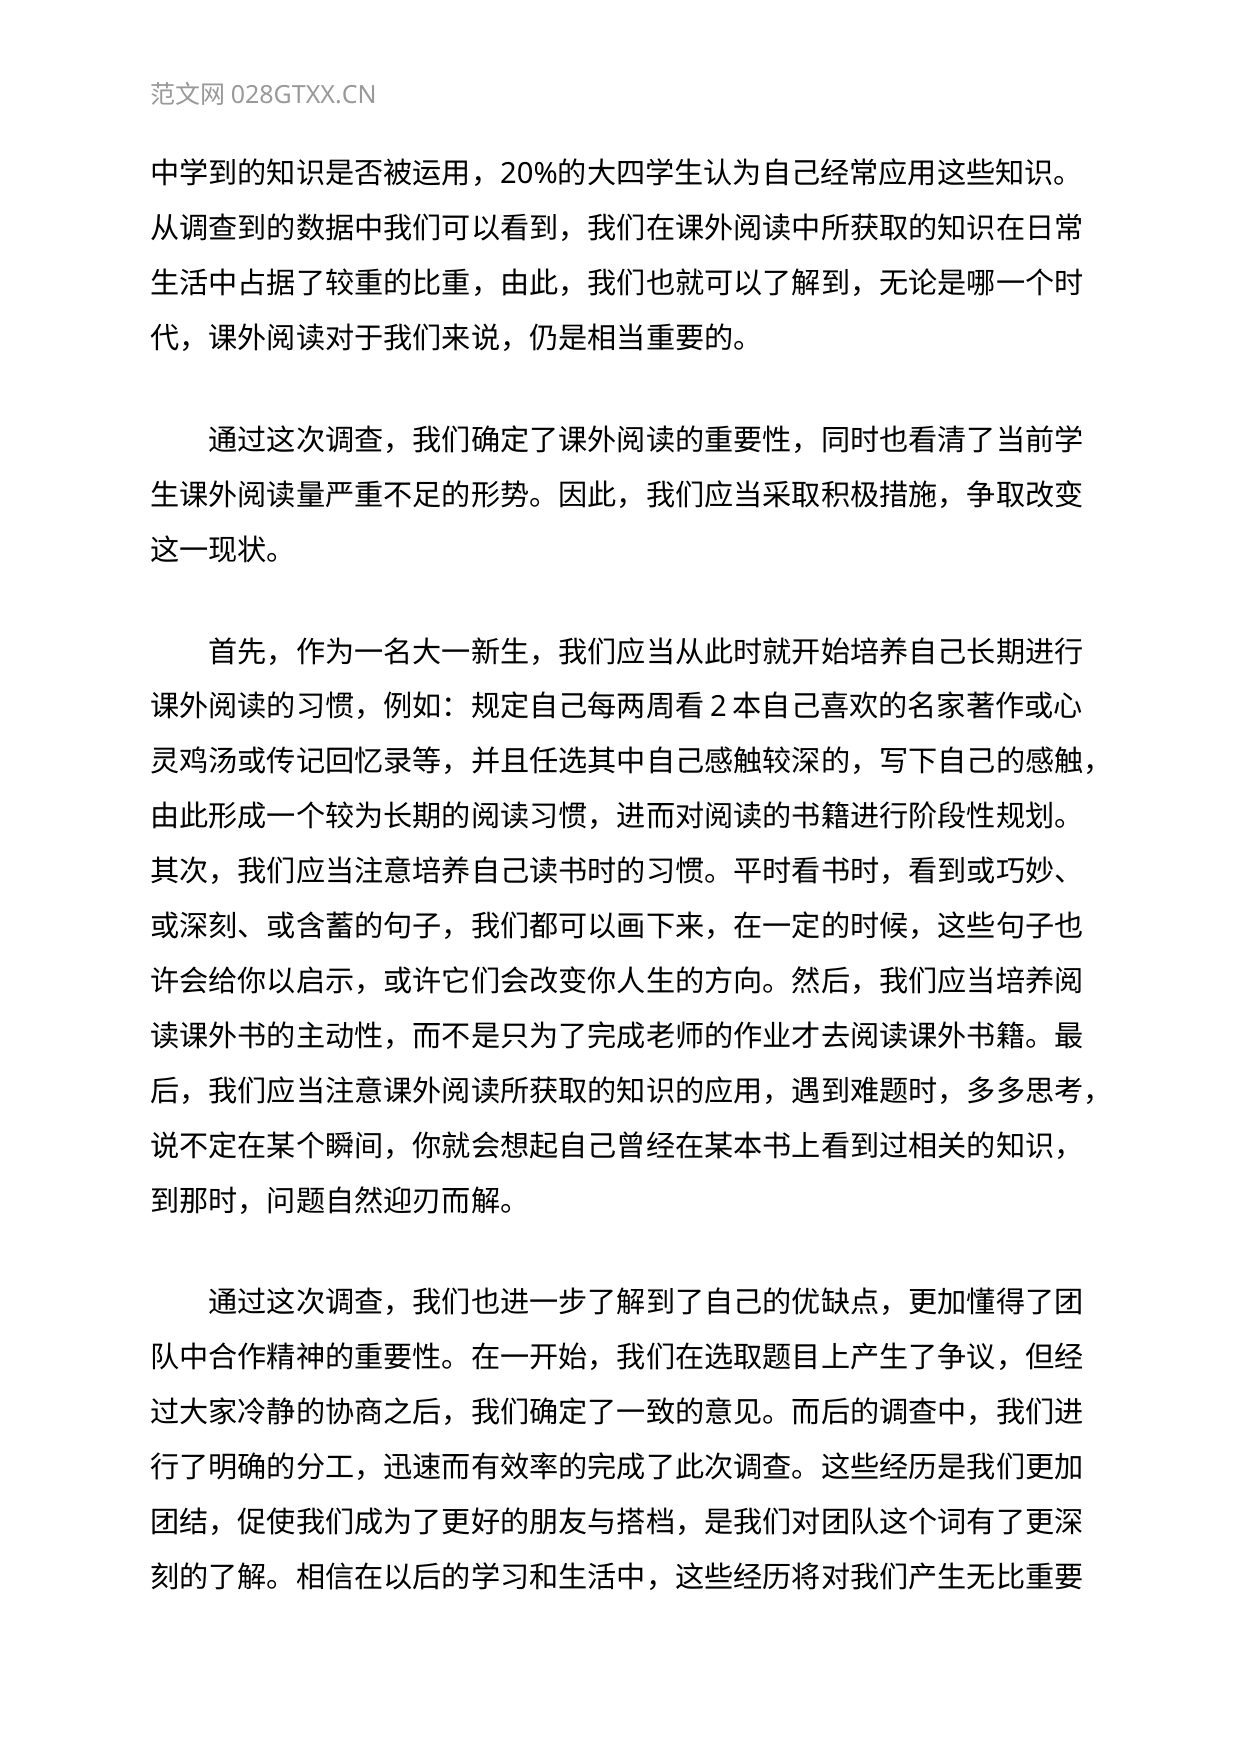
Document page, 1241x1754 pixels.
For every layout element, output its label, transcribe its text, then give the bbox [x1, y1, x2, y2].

text 通过这次调查，我们确定了课外阅读的重要性，同时也看清了当前学生课外阅读量严重不足的形势。因此，我们应当采取积极措施，争取改变这一现状。 [150, 417, 1090, 569]
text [150, 150, 1090, 357]
text 首先，作为一名大一新生，我们应当从此时就开始培养自己长期进行课外阅读的习惯，例如：规定自己每两周看2本自己喜欢的名家著作或心灵鸡汤或传记回忆录等，并且任选其中自己感触较深的，写下自己的感触，由此形成一个较为长期的阅读习惯，进而对阅读的书籍进行阶段性规划。其次，我们应当注意培养自己读书时的习惯。平时看书时，看到或巧妙、或深刻、或含蓄的句子，我们都可以画下来，在一定的时候，这些句子也许会给你以启示，或许它们会改变你人生的方向。然后，我们应当培养阅读课外书的主动性，而不是只为了完成老师的作业才去阅读课外书籍。最后，我们应当注意课外阅读所获取的知识的应用，遇到难题时，多多思考，说不定在某个瞬间，你就会想起自己曾经在某本书上看到过相关的知识，到那时，问题自然迎刃而解。 [150, 628, 1090, 1219]
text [150, 1279, 1090, 1596]
